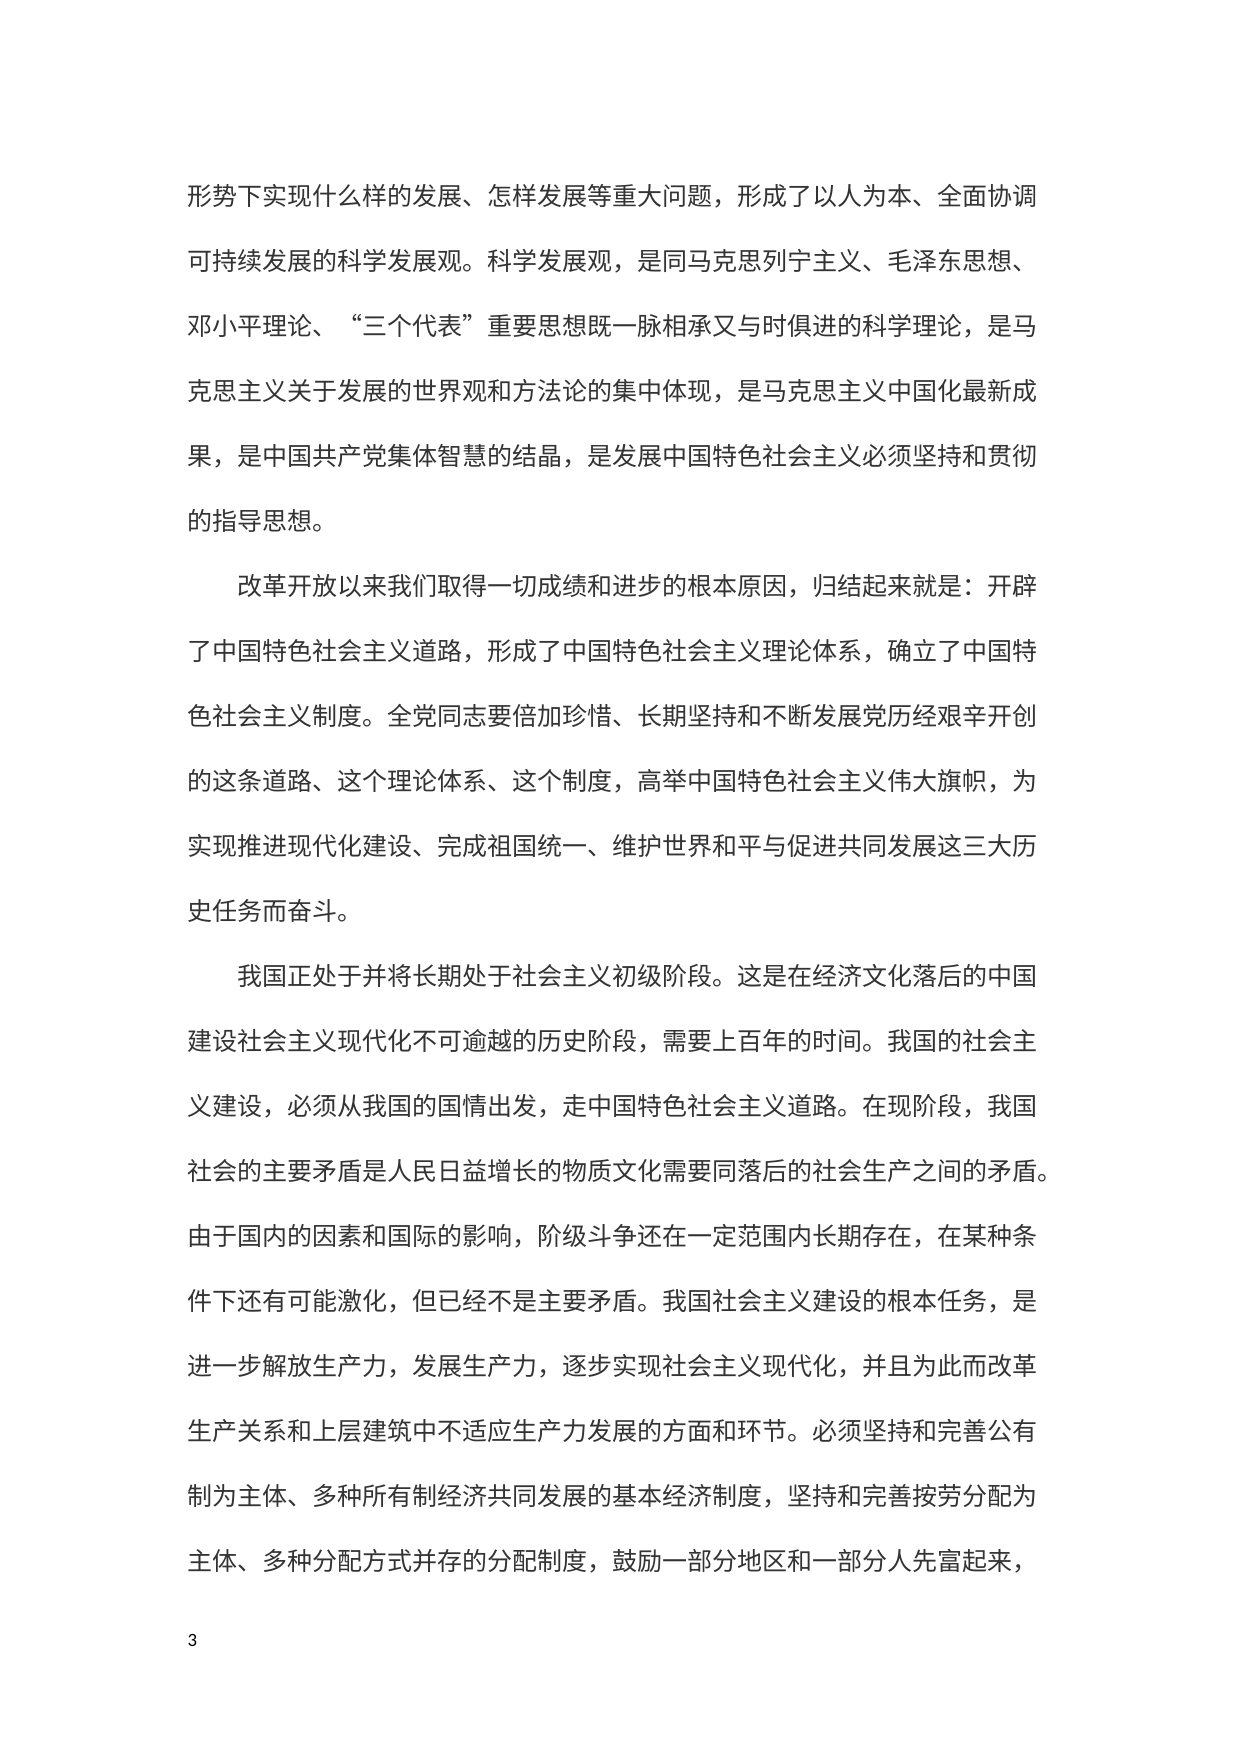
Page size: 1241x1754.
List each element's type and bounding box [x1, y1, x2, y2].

text [187, 162, 1053, 1592]
